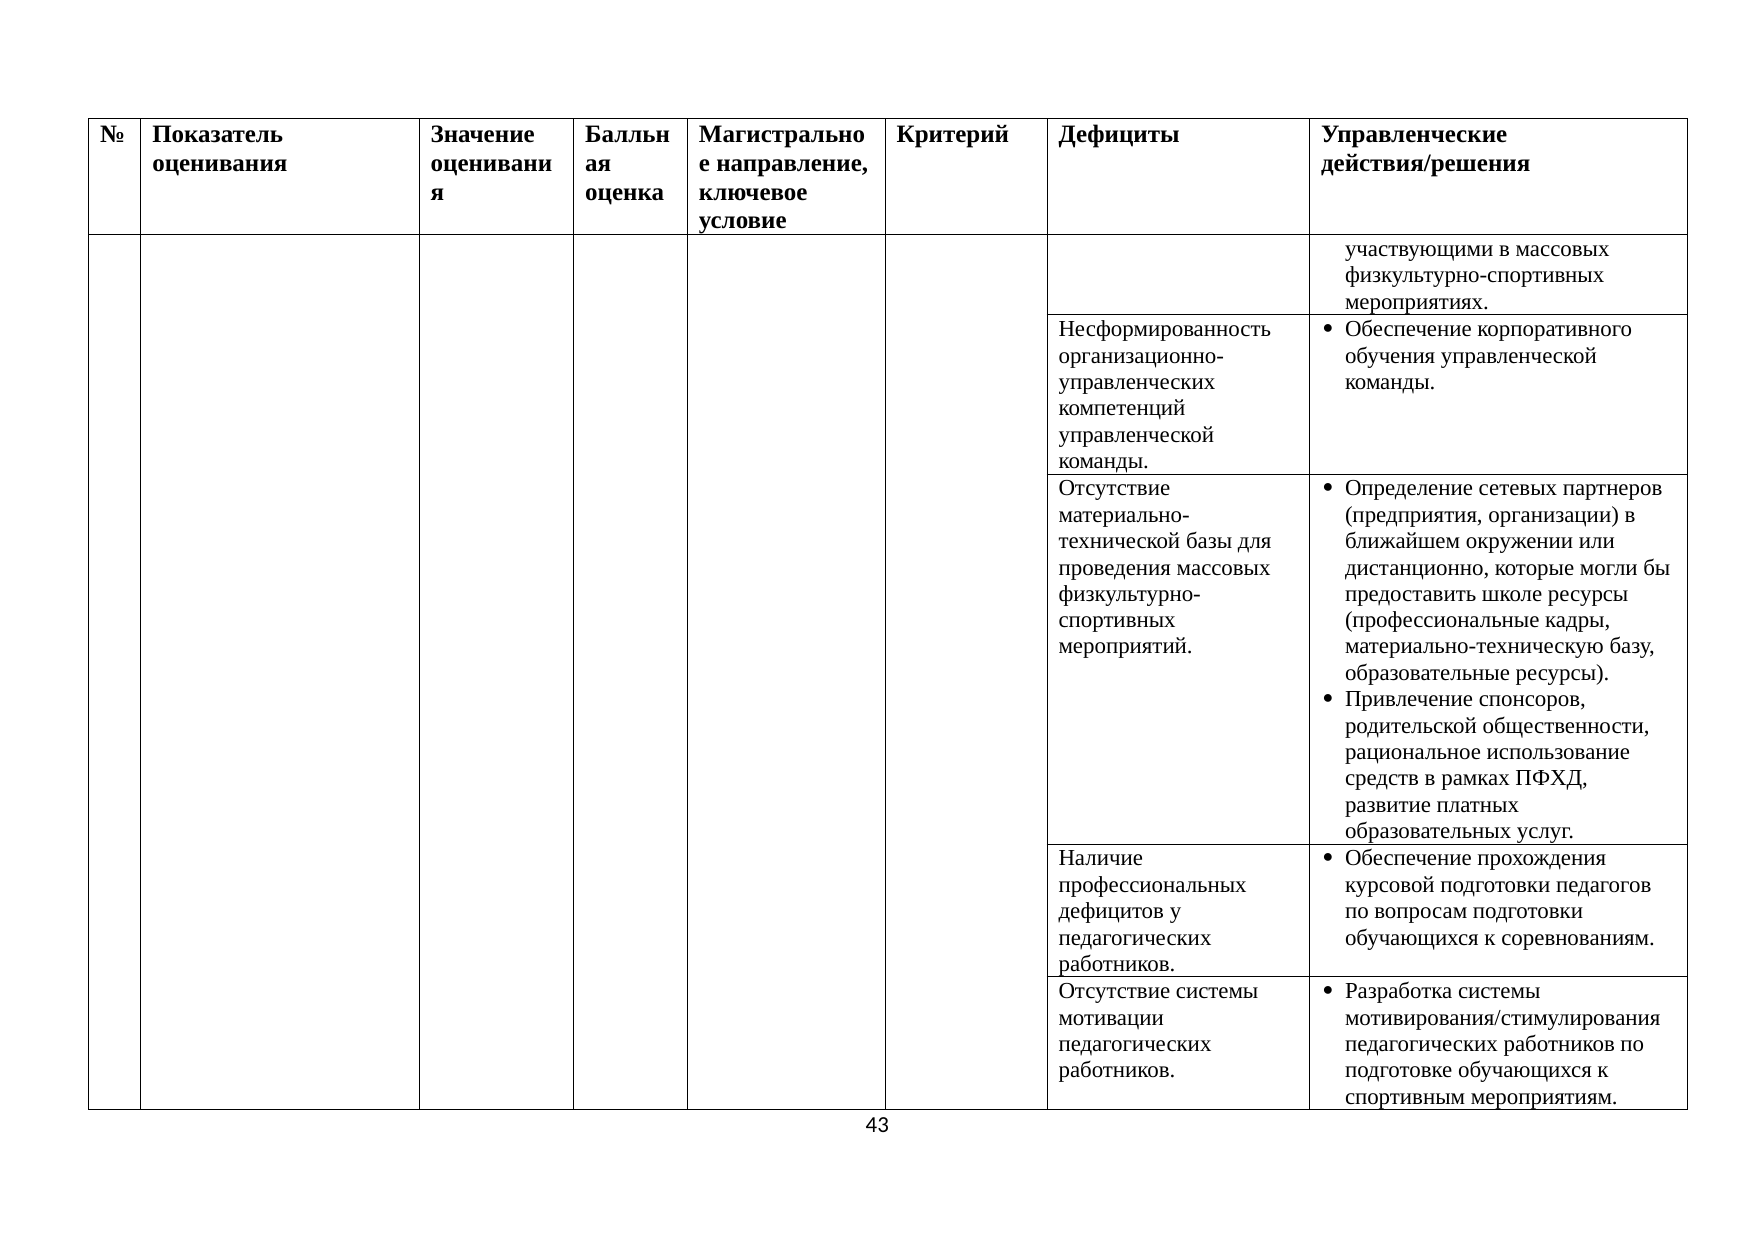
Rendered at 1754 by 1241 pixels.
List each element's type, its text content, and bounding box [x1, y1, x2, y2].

table_cell Наличие профессиональных дефицитов у педагогических работников. [1048, 845, 1309, 976]
table_header Балльная оценка [574, 119, 687, 234]
table_cell Отсутствие системы мотивации педагогических работников. [1048, 977, 1309, 1109]
table_cell Обеспечение корпоративного обучения управленческой команды. [1310, 315, 1687, 473]
table_cell Определение сетевых партнеров (предприятия, организации) в ближайшем окружении или дистанционно, которые могли бы предоставить школе ресурсы (профессиональные кадры, материально-техническую базу, образовательные ресурсы). Привлечение спонсоров, родительской общественности, рациональное использование средств в рамках ПФХД, развитие платных образовательных услуг. [1310, 475, 1687, 843]
table_header Показатель оценивания [141, 119, 419, 234]
table_header Значение оценивания [420, 119, 573, 234]
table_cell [1310, 235, 1687, 314]
table_cell Обеспечение прохождения курсовой подготовки педагогов по вопросам подготовки обучающихся к соревнованиям. [1310, 845, 1687, 976]
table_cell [1048, 235, 1309, 314]
table_header № [89, 119, 140, 234]
table_cell Несформированность организационно-управленческих компетенций управленческой команды. [1048, 315, 1309, 473]
table_cell Отсутствие материально-технической базы для проведения массовых физкультурно-спортивных мероприятий. [1048, 475, 1309, 843]
table_header Магистральное направление, ключевое условие [688, 119, 885, 234]
table_header Управленческие действия/решения [1310, 119, 1687, 234]
table_header Критерий [886, 119, 1047, 234]
table_header Дефициты [1048, 119, 1309, 234]
table_cell Разработка системы мотивирования/стимулирования педагогических работников по подготовке обучающихся к спортивным мероприятиям. [1310, 977, 1687, 1109]
